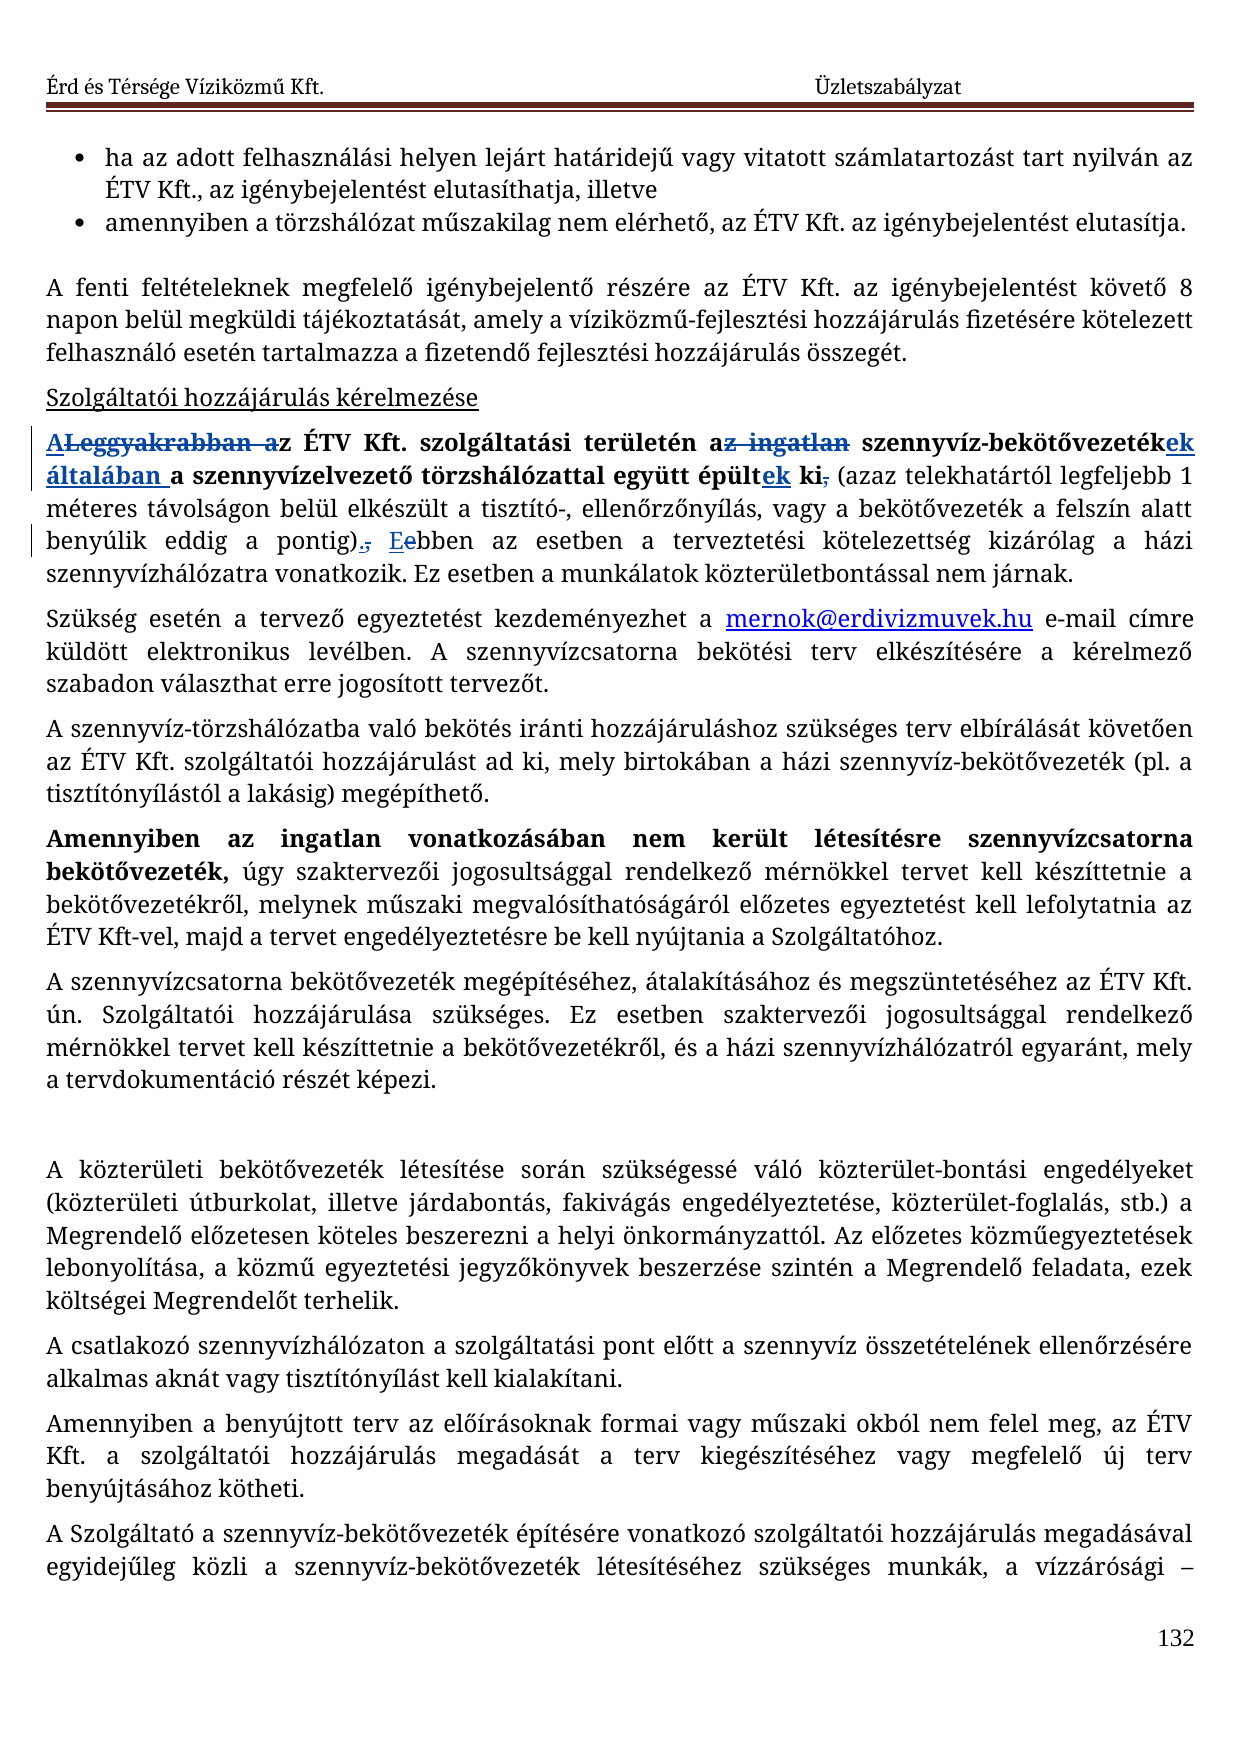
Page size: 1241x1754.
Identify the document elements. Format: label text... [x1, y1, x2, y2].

text Szolgáltatói hozzájárulás kérelmezése [46, 381, 1194, 414]
text Amennyiben az ingatlan vonatkozásában nem került létesítésre szennyvízcsatorna bekötővezeték, úgy szaktervezői jogosultsággal rendelkező mérnökkel tervet kell készíttetnie a bekötővezetékről, melynek műszaki megvalósíthatóságáról előzetes egyeztetést kell lefolytatnia az ÉTV Kft-vel, majd a tervet engedélyeztetésre be kell nyújtania a Szolgáltatóhoz. [46, 822, 1194, 953]
text Amennyiben a benyújtott terv az előírásoknak formai vagy műszaki okból nem felel meg, az ÉTV Kft. a szolgáltatói hozzájárulás megadását a terv kiegészítéséhez vagy megfelelő új terv benyújtásához kötheti. [46, 1406, 1194, 1504]
list amennyiben a törzshálózat műszakilag nem elérhető, az ÉTV Kft. az igénybejelentést elutasítja. [75, 206, 1194, 238]
list ha az adott felhasználási helyen lejárt határidejű vagy vitatott számlatartozást tart nyilván az ÉTV Kft., az igénybejelentést elutasíthatja, illetve [75, 140, 1194, 206]
text A szennyvíz-törzshálózatba való bekötés iránti hozzájáruláshoz szükséges terv elbírálását követően az ÉTV Kft. szolgáltatói hozzájárulást ad ki, mely birtokában a házi szennyvíz-bekötővezeték (pl. a tisztítónyílástól a lakásig) megépíthető. [46, 712, 1194, 810]
text z ÉTV Kft. szolgáltatási területén a szennyvíz-bekötővezeték a szennyvízelvezető törzshálózattal együtt épült ki (azaz telekhatártól legfeljebb 1 méteres távolságon belül elkészült a tisztító-, ellenőrzőnyílás, vagy a bekötővezeték a felszín alatt benyúlik eddig a pontig) bben az esetben a terveztetési kötelezettség kizárólag a házi szennyvízhálózatra vonatkozik. Ez esetben a munkálatok közterületbontással nem járnak. [46, 426, 1194, 589]
text A fenti feltételeknek megfelelő igénybejelentő részére az ÉTV Kft. az igénybejelentést követő 8 napon belül megküldi tájékoztatását, amely a víziközmű-fejlesztési hozzájárulás fizetésére kötelezett felhasználó esetén tartalmazza a fizetendő fejlesztési hozzájárulás összegét. [46, 271, 1194, 368]
text A csatlakozó szennyvízhálózaton a szolgáltatási pont előtt a szennyvíz összetételének ellenőrzésére alkalmas aknát vagy tisztítónyílást kell kialakítani. [46, 1329, 1194, 1394]
text Szükség esetén a tervező egyeztetést kezdeményezhet a mernok@erdivizmuvek.hu e-mail címre küldött elektronikus levélben. A szennyvízcsatorna bekötési terv elkészítésére a kérelmező szabadon választhat erre jogosított tervezőt. [46, 602, 1194, 699]
text A közterületi bekötővezeték létesítése során szükségessé váló közterület-bontási engedélyeket (közterületi útburkolat, illetve járdabontás, fakivágás engedélyeztetése, közterület-foglalás, stb.) a Megrendelő előzetesen köteles beszerezni a helyi önkormányzattól. Az előzetes közműegyeztetések lebonyolítása, a közmű egyeztetési jegyzőkönyvek beszerzése szintén a Megrendelő feladata, ezek költségei Megrendelőt terhelik. [46, 1153, 1194, 1316]
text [46, 1517, 1194, 1582]
text A szennyvízcsatorna bekötővezeték megépítéséhez, átalakításához és megszüntetéséhez az ÉTV Kft. ún. Szolgáltatói hozzájárulása szükséges. Ez esetben szaktervezői jogosultsággal rendelkező mérnökkel tervet kell készíttetnie a bekötővezetékről, és a házi szennyvízhálózatról egyaránt, mely a tervdokumentáció részét képezi. [46, 965, 1194, 1096]
